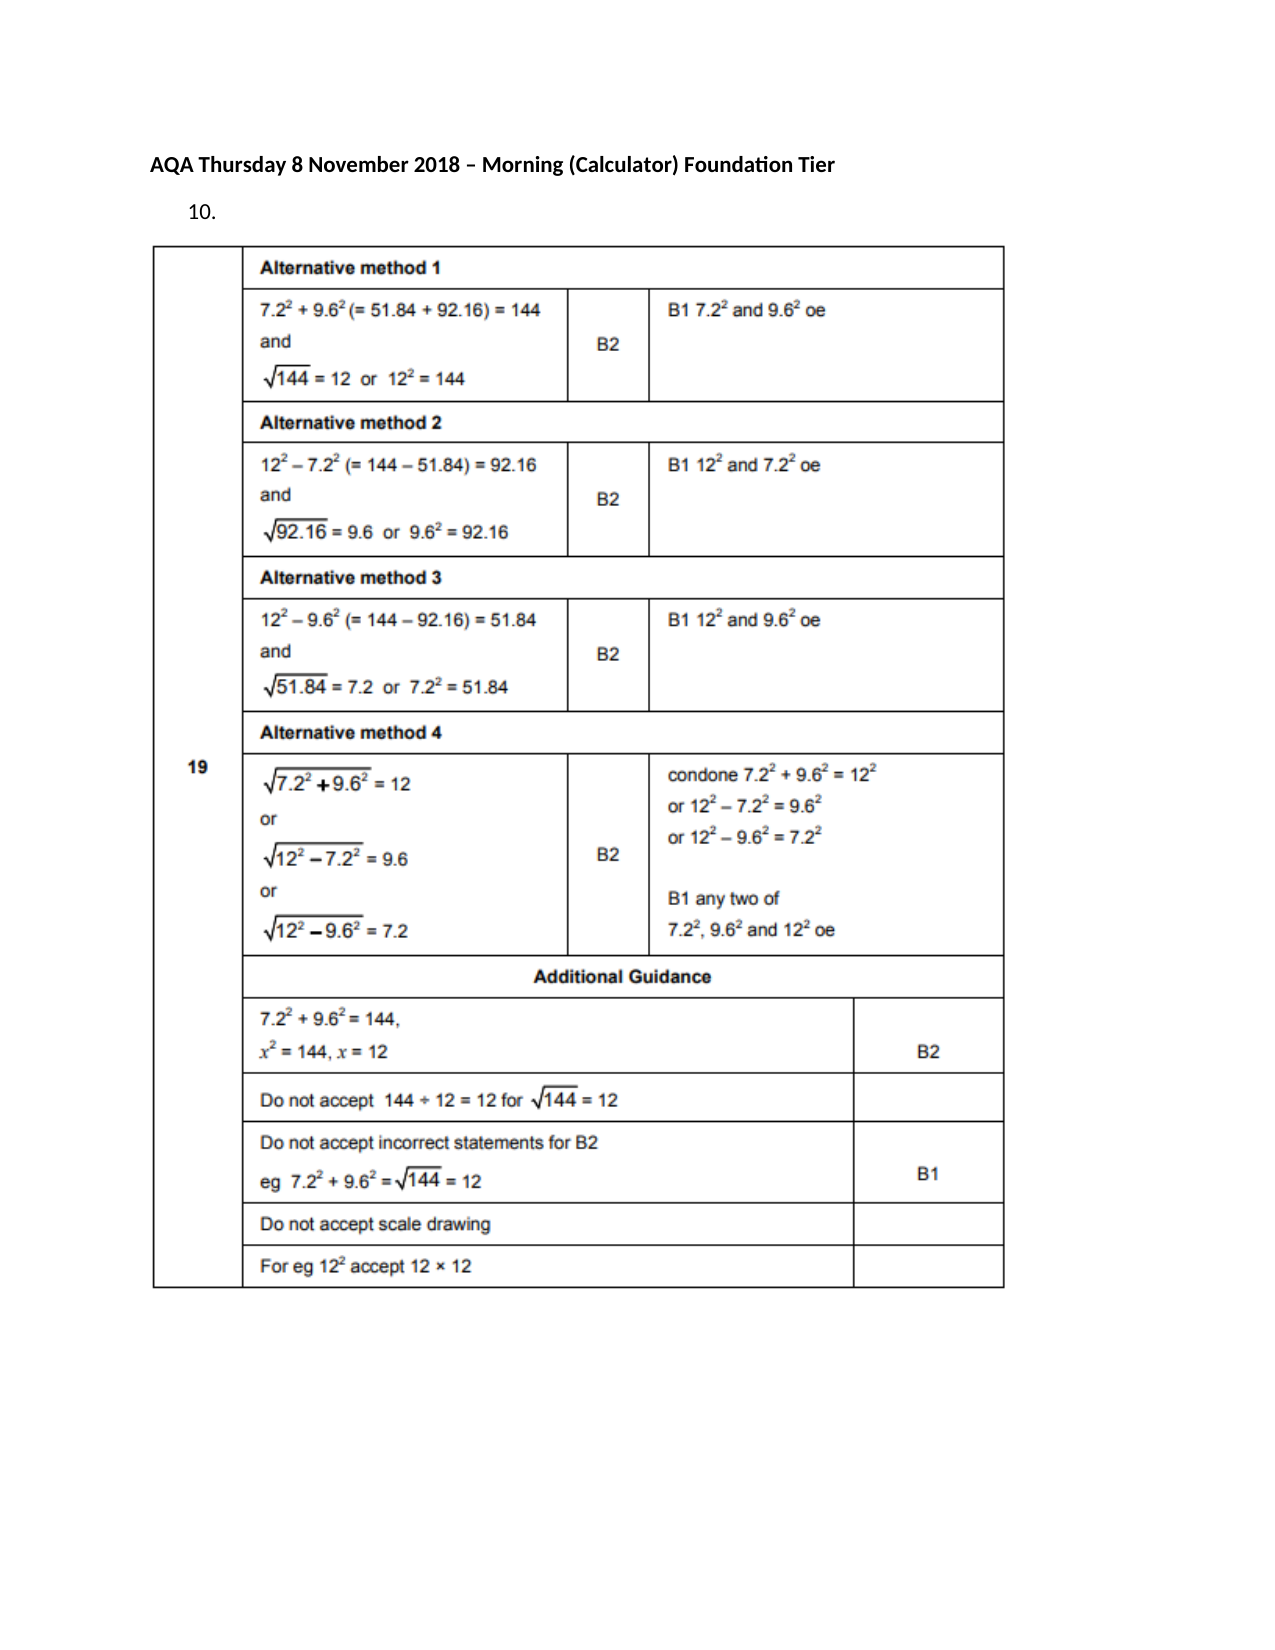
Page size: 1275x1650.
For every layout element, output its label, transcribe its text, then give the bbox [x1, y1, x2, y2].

picture [150, 243, 1008, 1290]
text AQA Thursday 8 November 2018 – Morning (Calculator) Foundation Tier [150, 150, 1125, 178]
